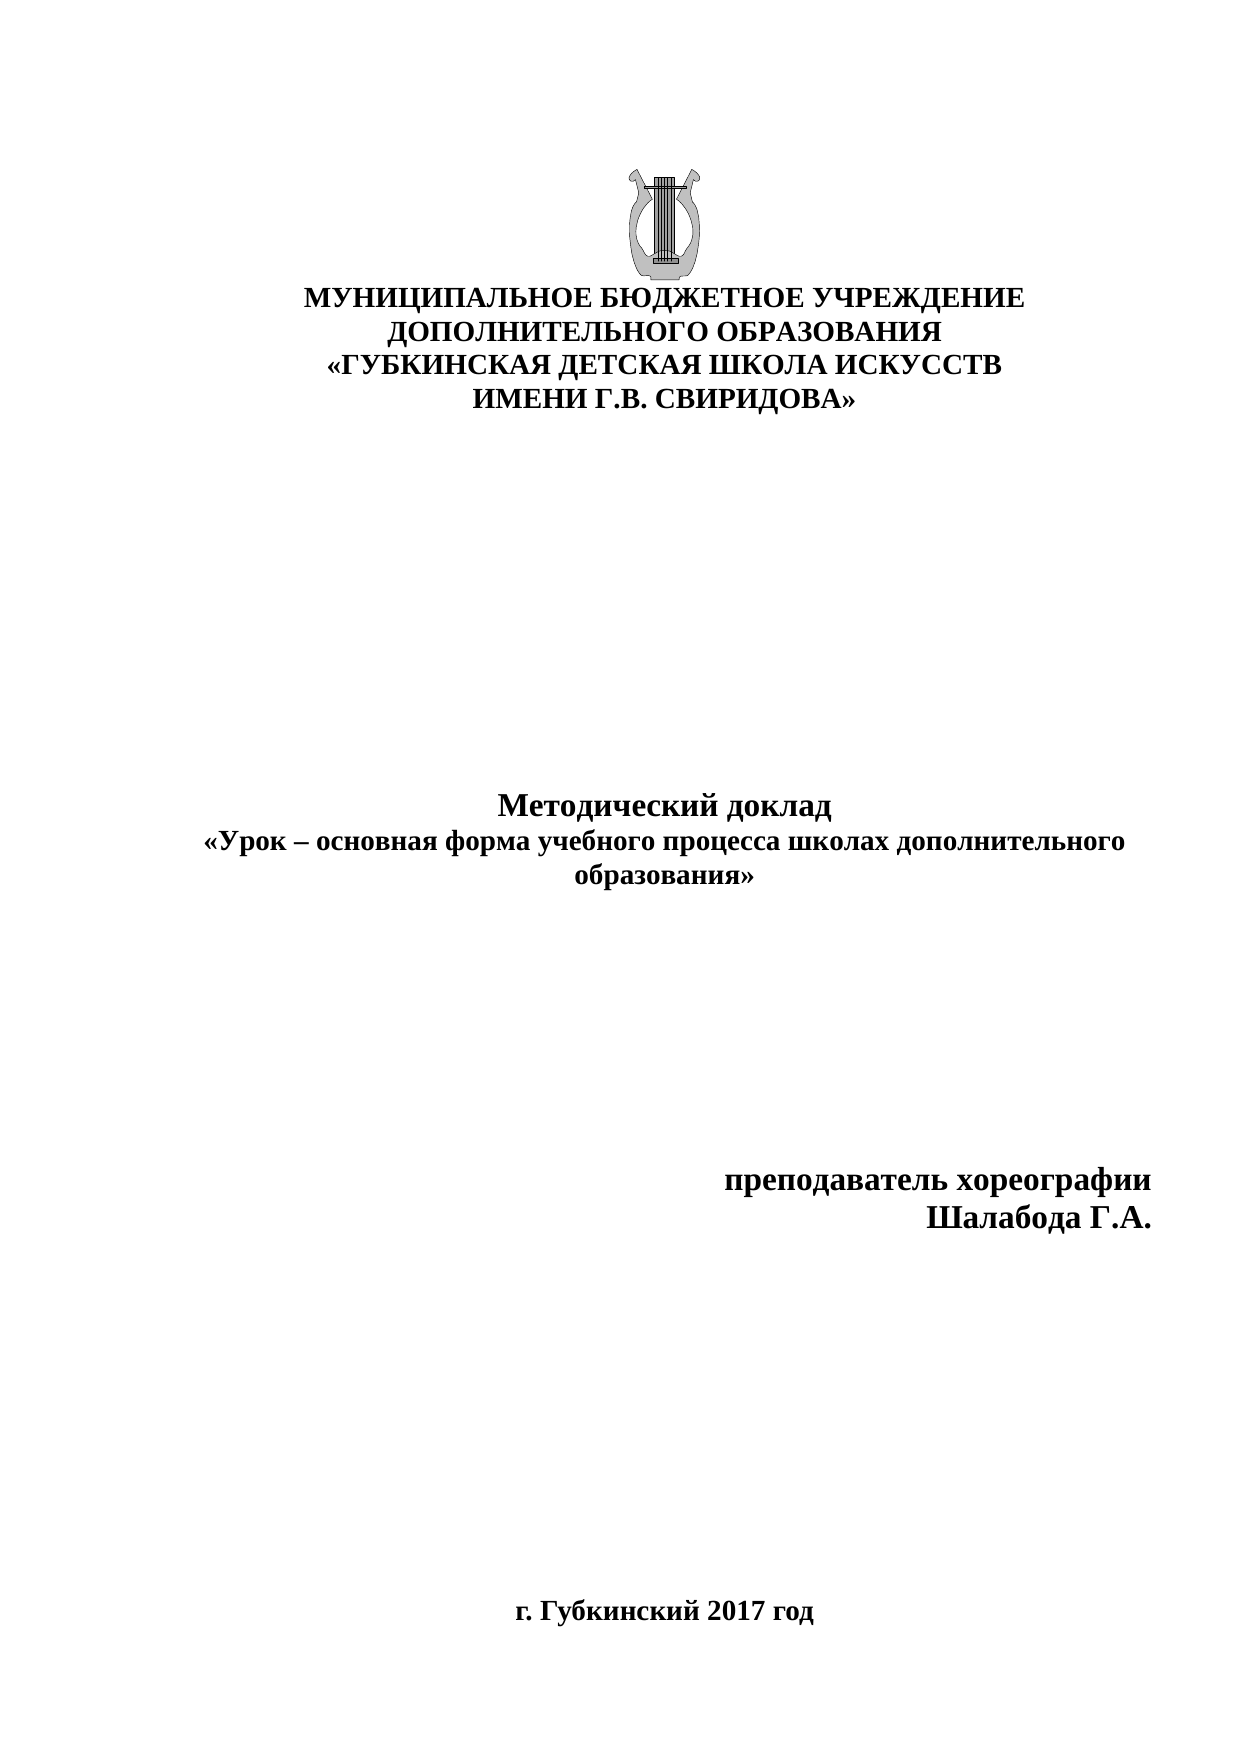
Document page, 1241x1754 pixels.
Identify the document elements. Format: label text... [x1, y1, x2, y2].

text ИМЕНИ Г.В. СВИРИДОВА» [177, 381, 1152, 414]
text Методический доклад [177, 785, 1152, 823]
text МУНИЦИПАЛЬНОЕ БЮДЖЕТНОЕ УЧРЕЖДЕНИЕ [177, 280, 1152, 314]
text «ГУБКИНСКАЯ ДЕТСКАЯ ШКОЛА ИСКУССТВ [177, 347, 1152, 381]
text ДОПОЛНИТЕЛЬНОГО ОБРАЗОВАНИЯ [177, 314, 1152, 347]
text преподаватель хореографии [177, 1159, 1152, 1197]
text г. Губкинский 2017 год [177, 1593, 1152, 1626]
text Шалабода Г.А. [177, 1197, 1152, 1236]
text «Урок – основная форма учебного процесса школах дополнительного образования» [177, 823, 1152, 891]
